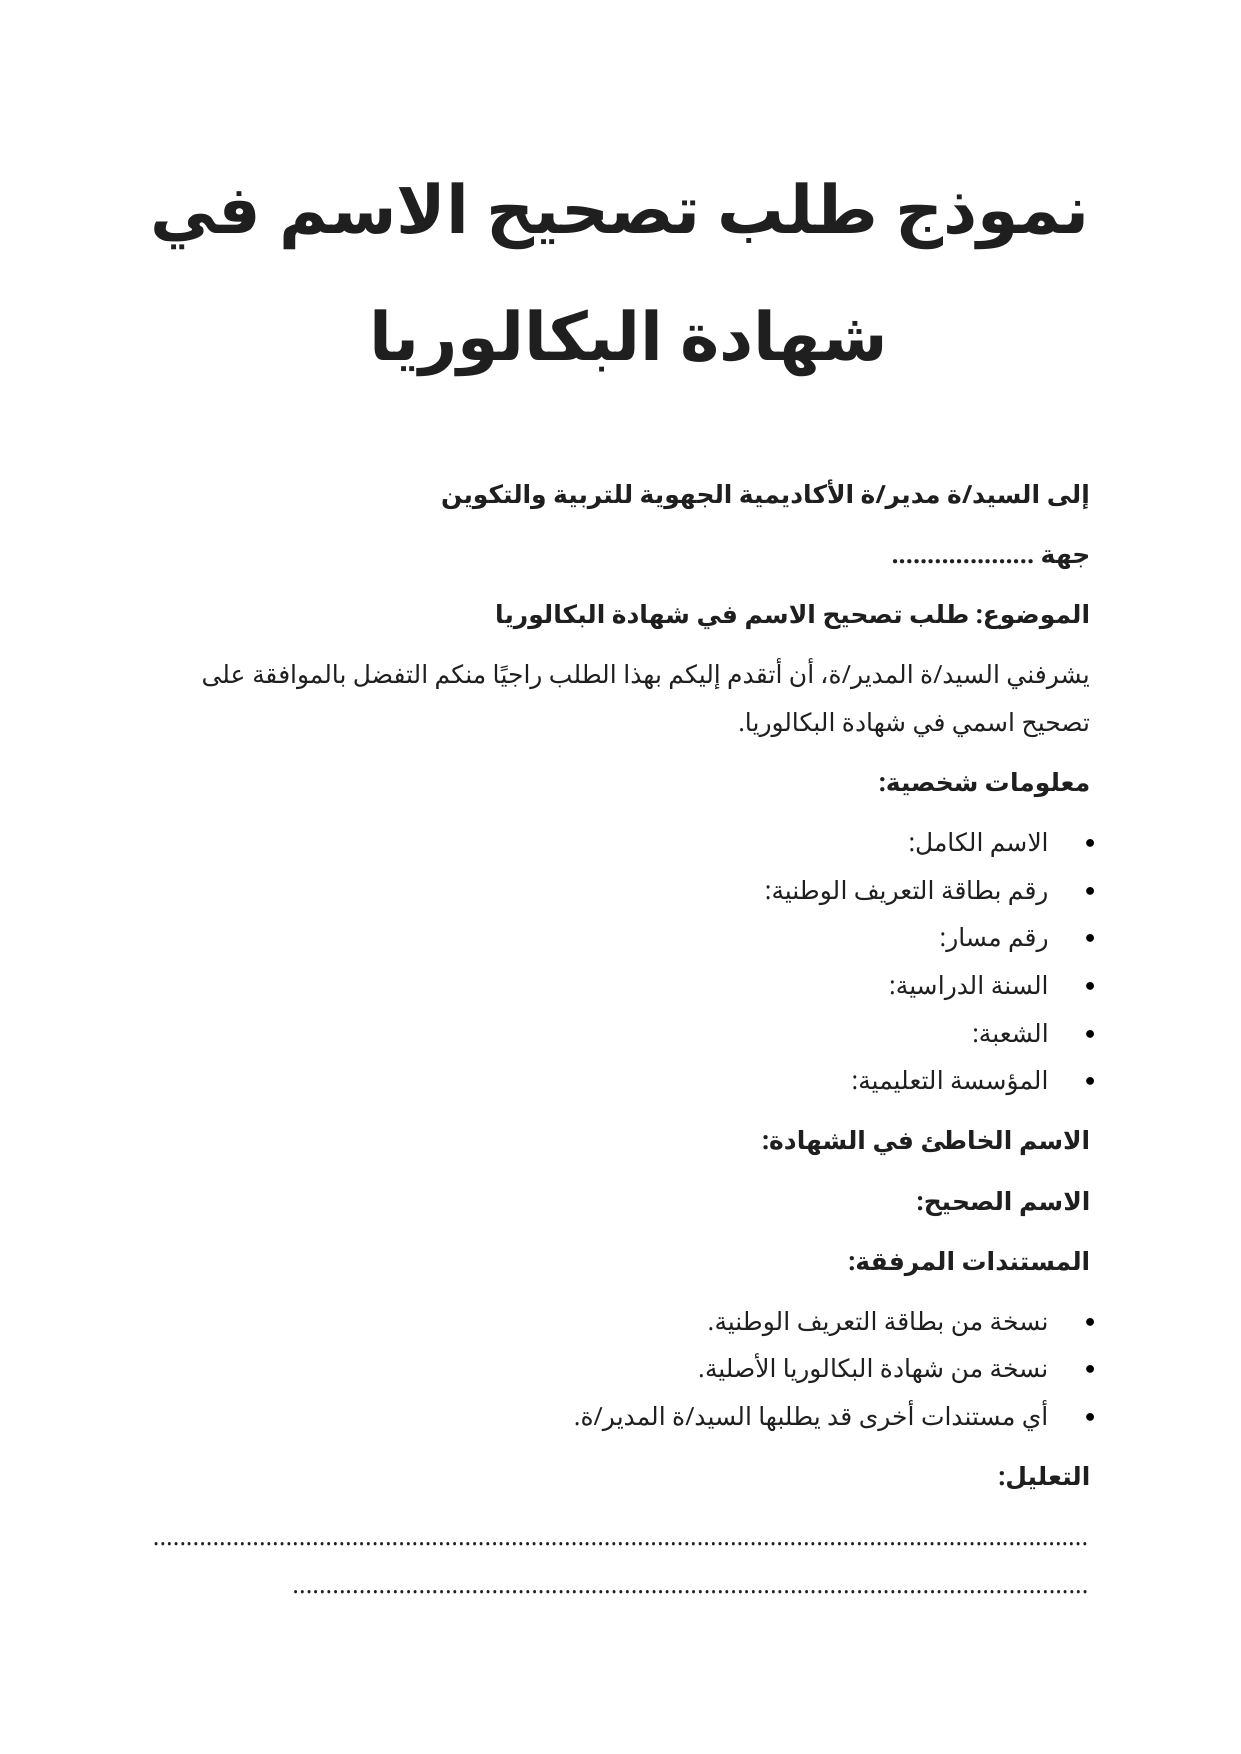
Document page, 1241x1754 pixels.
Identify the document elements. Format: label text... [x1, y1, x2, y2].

list المؤسسة التعليمية: [150, 1063, 1086, 1097]
text يشرفني السيد/ة المدير/ة، أن أتقدم إليكم بهذا الطلب راجيًا منكم التفضل بالموافقة على تصحيح اسمي في شهادة البكالوريا. [150, 657, 1090, 739]
list نسخة من شهادة البكالوريا الأصلية. [150, 1351, 1086, 1385]
text نموذج طلب تصحيح الاسم في شهادة البكالوريا [150, 162, 1090, 380]
text التعليل: [150, 1459, 1090, 1493]
list رقم بطاقة التعريف الوطنية: [150, 872, 1086, 907]
text الاسم الخاطئ في الشهادة: [150, 1123, 1090, 1157]
text إلى السيد/ة مدير/ة الأكاديمية الجهوية للتربية والتكوين [150, 429, 1090, 511]
list الاسم الكامل: [150, 825, 1086, 859]
list السنة الدراسية: [150, 968, 1086, 1002]
list الشعبة: [150, 1015, 1086, 1049]
text الموضوع: طلب تصحيح الاسم في شهادة البكالوريا [150, 597, 1090, 631]
text المستندات المرفقة: [150, 1243, 1090, 1277]
text جهة .................... [150, 537, 1090, 571]
text ..................................................................................................................................................................................................................................................................... [150, 1519, 1090, 1600]
list أي مستندات أخرى قد يطلبها السيد/ة المدير/ة. [150, 1398, 1086, 1433]
list رقم مسار: [150, 920, 1086, 954]
text معلومات شخصية: [150, 765, 1090, 799]
text الاسم الصحيح: [150, 1183, 1090, 1217]
list نسخة من بطاقة التعريف الوطنية. [150, 1303, 1086, 1337]
